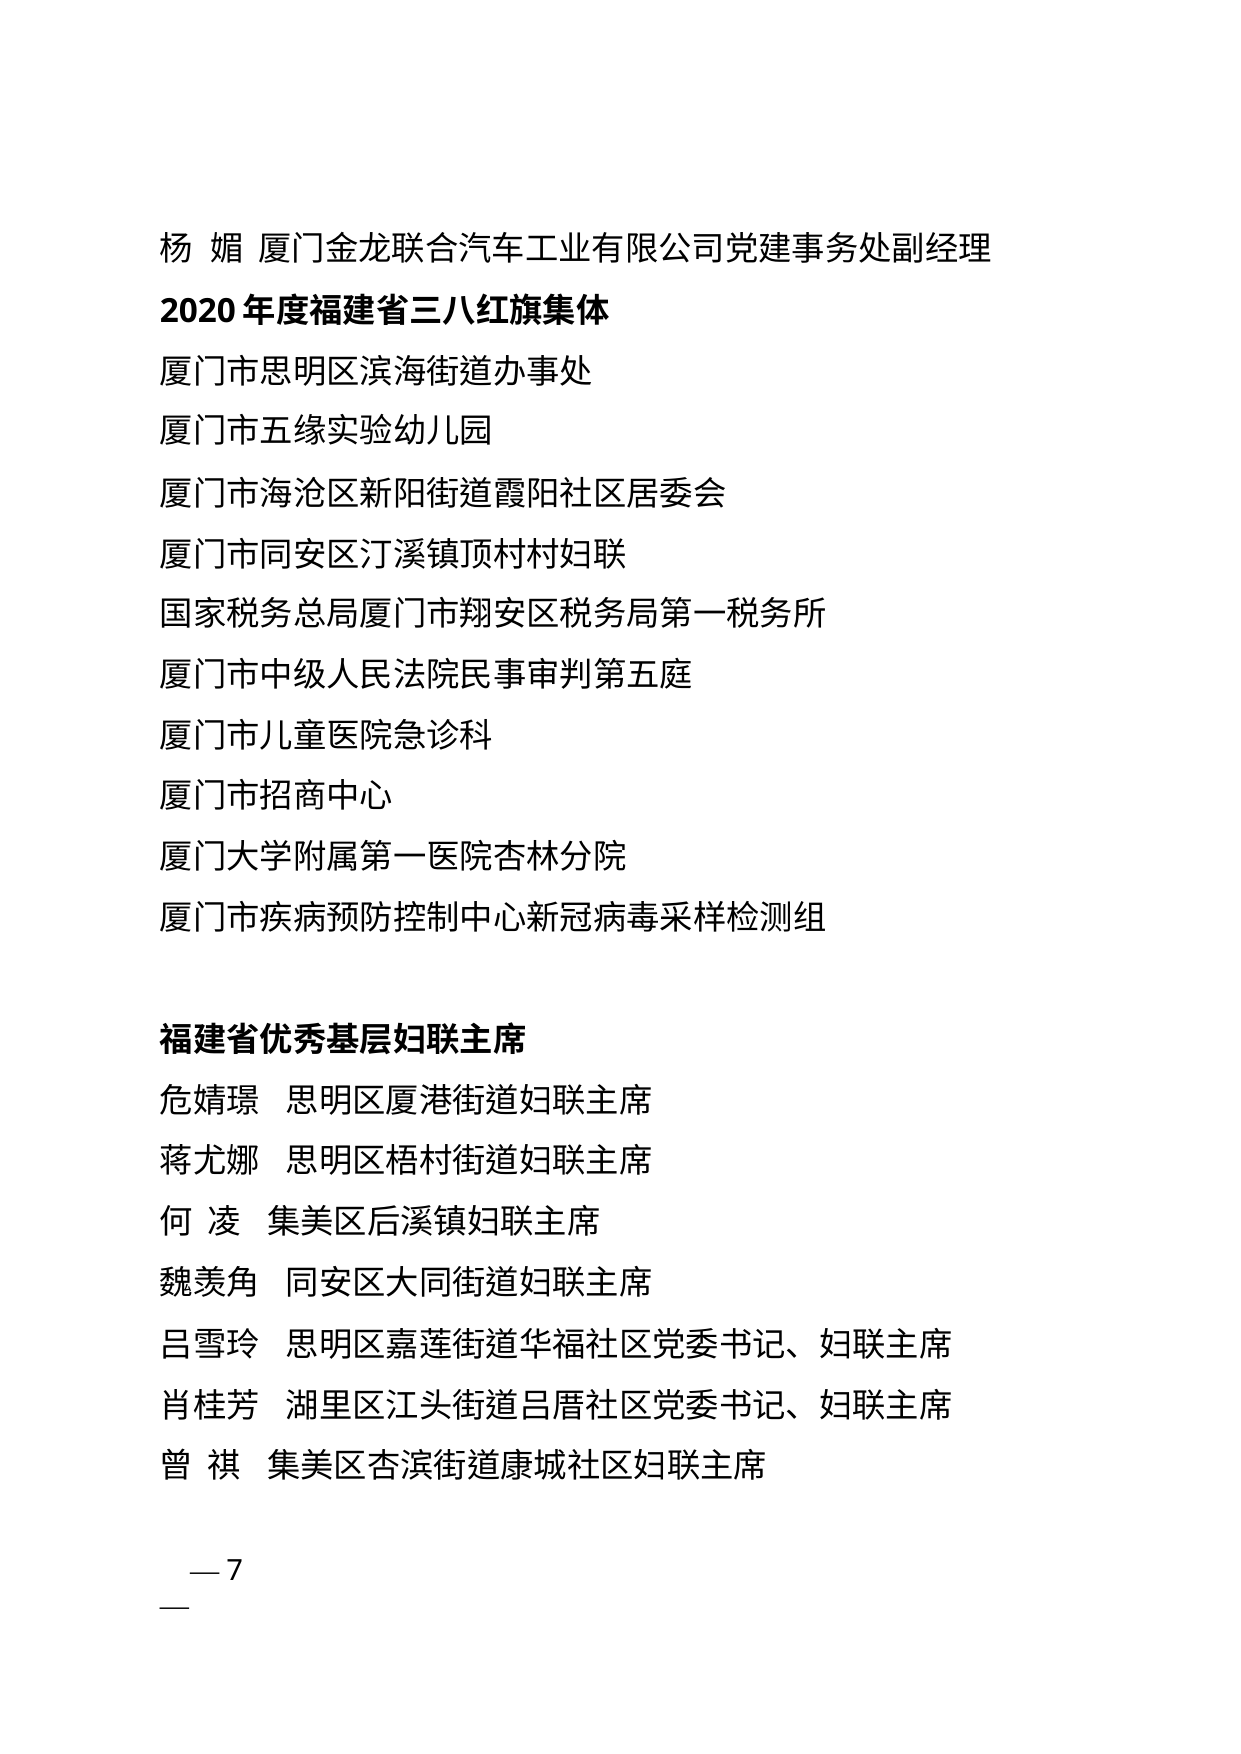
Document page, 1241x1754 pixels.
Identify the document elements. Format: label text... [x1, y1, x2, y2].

text 国家税务总局厦门市翔安区税务局第一税务所 [159, 582, 1081, 643]
text 蒋尤娜 思明区梧村街道妇联主席 [159, 1129, 1081, 1190]
text 何 凌 集美区后溪镇妇联主席 [159, 1190, 1081, 1251]
text 厦门市儿童医院急诊科 [159, 704, 1081, 764]
text 厦门市五缘实验幼儿园 [159, 399, 1081, 460]
text 肖桂芳 湖里区江头街道吕厝社区党委书记、妇联主席 [159, 1373, 1081, 1434]
text 杨 媚 厦门金龙联合汽车工业有限公司党建事务处副经理 [159, 217, 1081, 278]
text 厦门市思明区滨海街道办事处 [159, 339, 1081, 399]
text 厦门市疾病预防控制中心新冠病毒采样检测组 [159, 886, 1081, 947]
text 厦门市招商中心 [159, 764, 1081, 825]
text 曾 祺 集美区杏滨街道康城社区妇联主席 [159, 1434, 1081, 1494]
text 厦门市海沧区新阳街道霞阳社区居委会 [159, 460, 1081, 521]
text 福建省优秀基层妇联主席 [159, 1008, 1081, 1069]
text 厦门市同安区汀溪镇顶村村妇联 [159, 521, 1081, 582]
text 2020年度福建省三八红旗集体 [159, 278, 1081, 339]
text 危婧璟 思明区厦港街道妇联主席 [159, 1069, 1081, 1129]
text 厦门大学附属第一医院杏林分院 [159, 825, 1081, 886]
text 魏羡角 同安区大同街道妇联主席 [159, 1251, 1081, 1312]
text 吕雪玲 思明区嘉莲街道华福社区党委书记、妇联主席 [159, 1312, 1081, 1373]
text 厦门市中级人民法院民事审判第五庭 [159, 643, 1081, 704]
